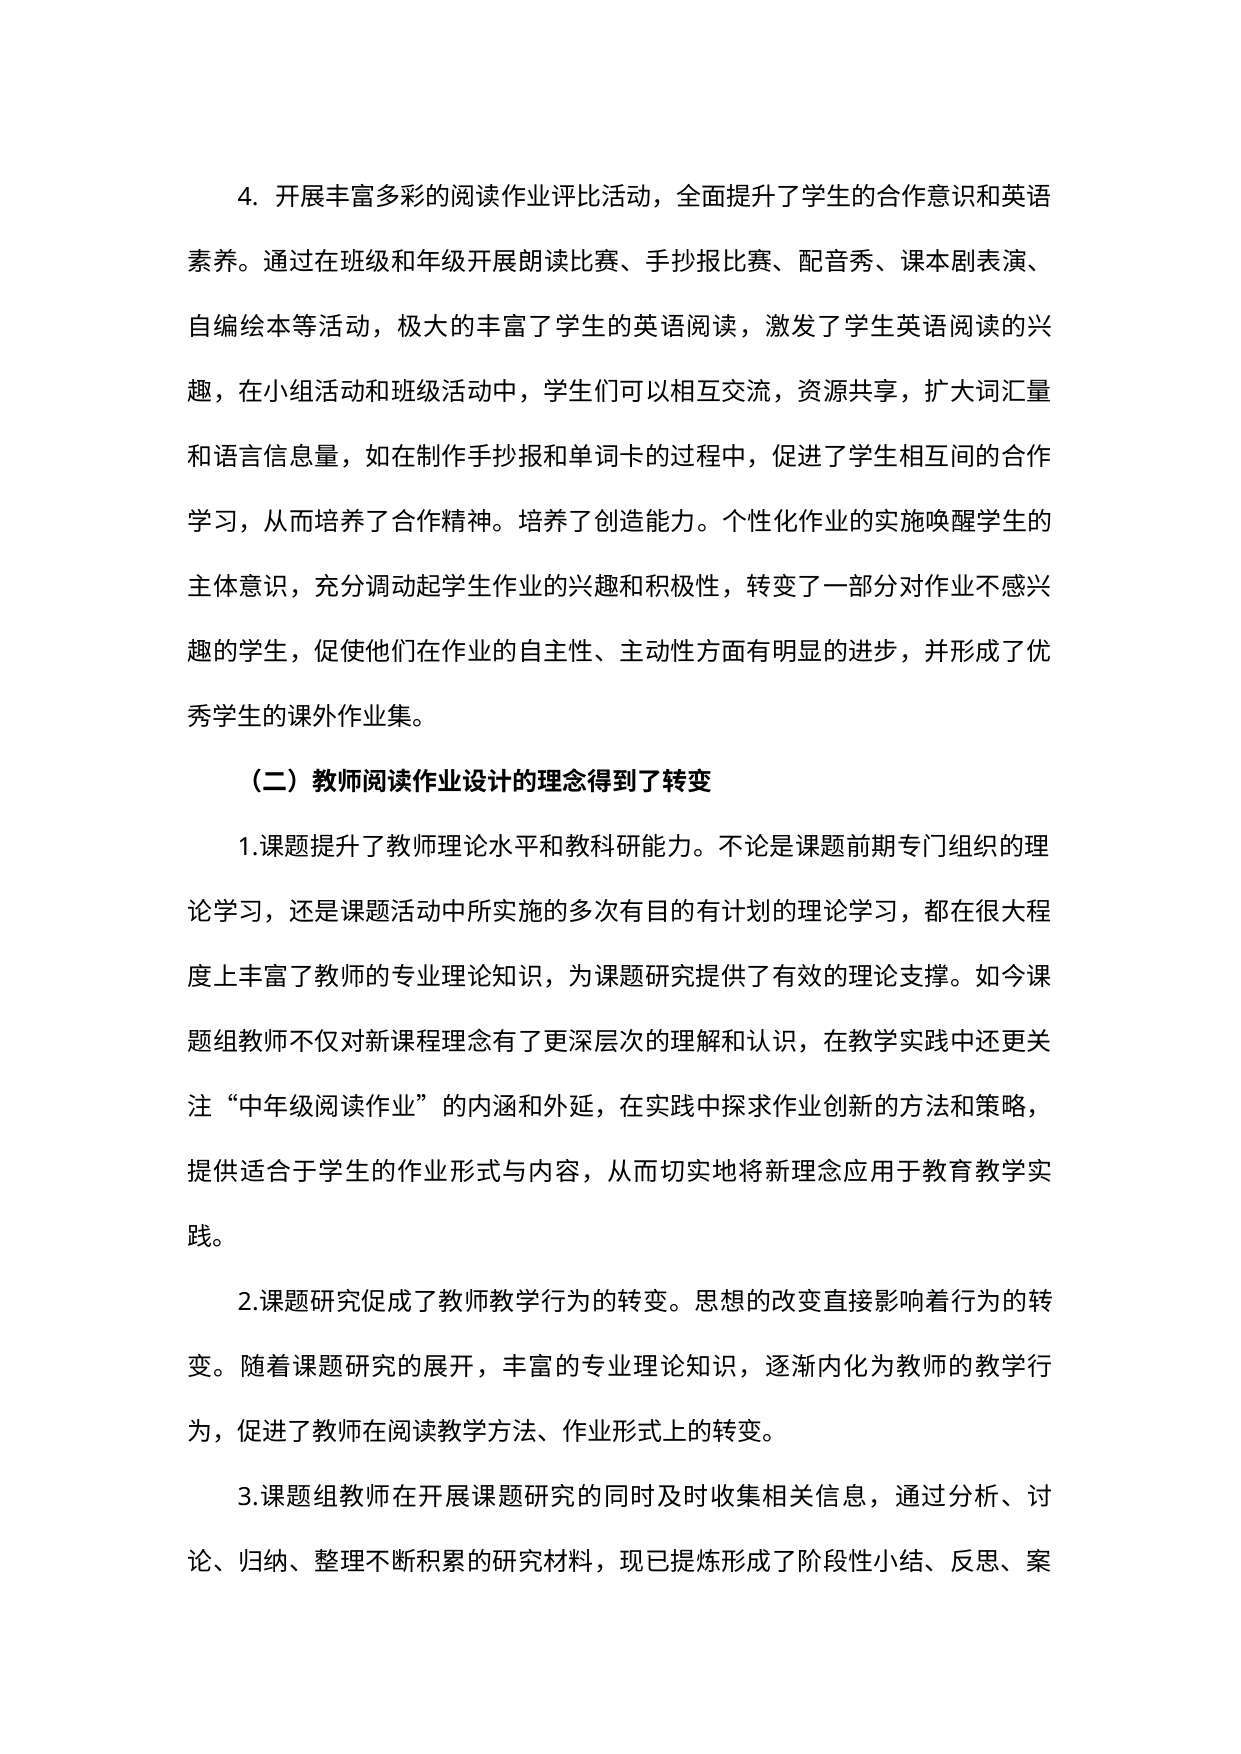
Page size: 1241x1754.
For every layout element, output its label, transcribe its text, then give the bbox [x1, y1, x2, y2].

list 2.课题研究促成了教师教学行为的转变。思想的改变直接影响着行为的转变。随着课题研究的展开，丰富的专业理论知识，逐渐内化为教师的教学行为，促进了教师在阅读教学方法、作业形式上的转变。 [187, 1267, 1053, 1462]
list 1.课题提升了教师理论水平和教科研能力。不论是课题前期专门组织的理论学习，还是课题活动中所实施的多次有目的有计划的理论学习，都在很大程度上丰富了教师的专业理论知识，为课题研究提供了有效的理论支撑。如今课题组教师不仅对新课程理念有了更深层次的理解和认识，在教学实践中还更关注“中年级阅读作业”的内涵和外延，在实践中探求作业创新的方法和策略，提供适合于学生的作业形式与内容，从而切实地将新理念应用于教育教学实践。 [187, 812, 1053, 1267]
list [187, 1462, 1053, 1592]
list 开展丰富多彩的阅读作业评比活动，全面提升了学生的合作意识和英语素养。通过在班级和年级开展朗读比赛、手抄报比赛、配音秀、课本剧表演、自编绘本等活动，极大的丰富了学生的英语阅读，激发了学生英语阅读的兴趣，在小组活动和班级活动中，学生们可以相互交流，资源共享，扩大词汇量和语言信息量，如在制作手抄报和单词卡的过程中，促进了学生相互间的合作学习，从而培养了合作精神。培养了创造能力。个性化作业的实施唤醒学生的主体意识，充分调动起学生作业的兴趣和积极性，转变了一部分对作业不感兴趣的学生，促使他们在作业的自主性、主动性方面有明显的进步，并形成了优秀学生的课外作业集。 [187, 162, 1053, 747]
list （二）教师阅读作业设计的理念得到了转变 [187, 747, 1053, 812]
